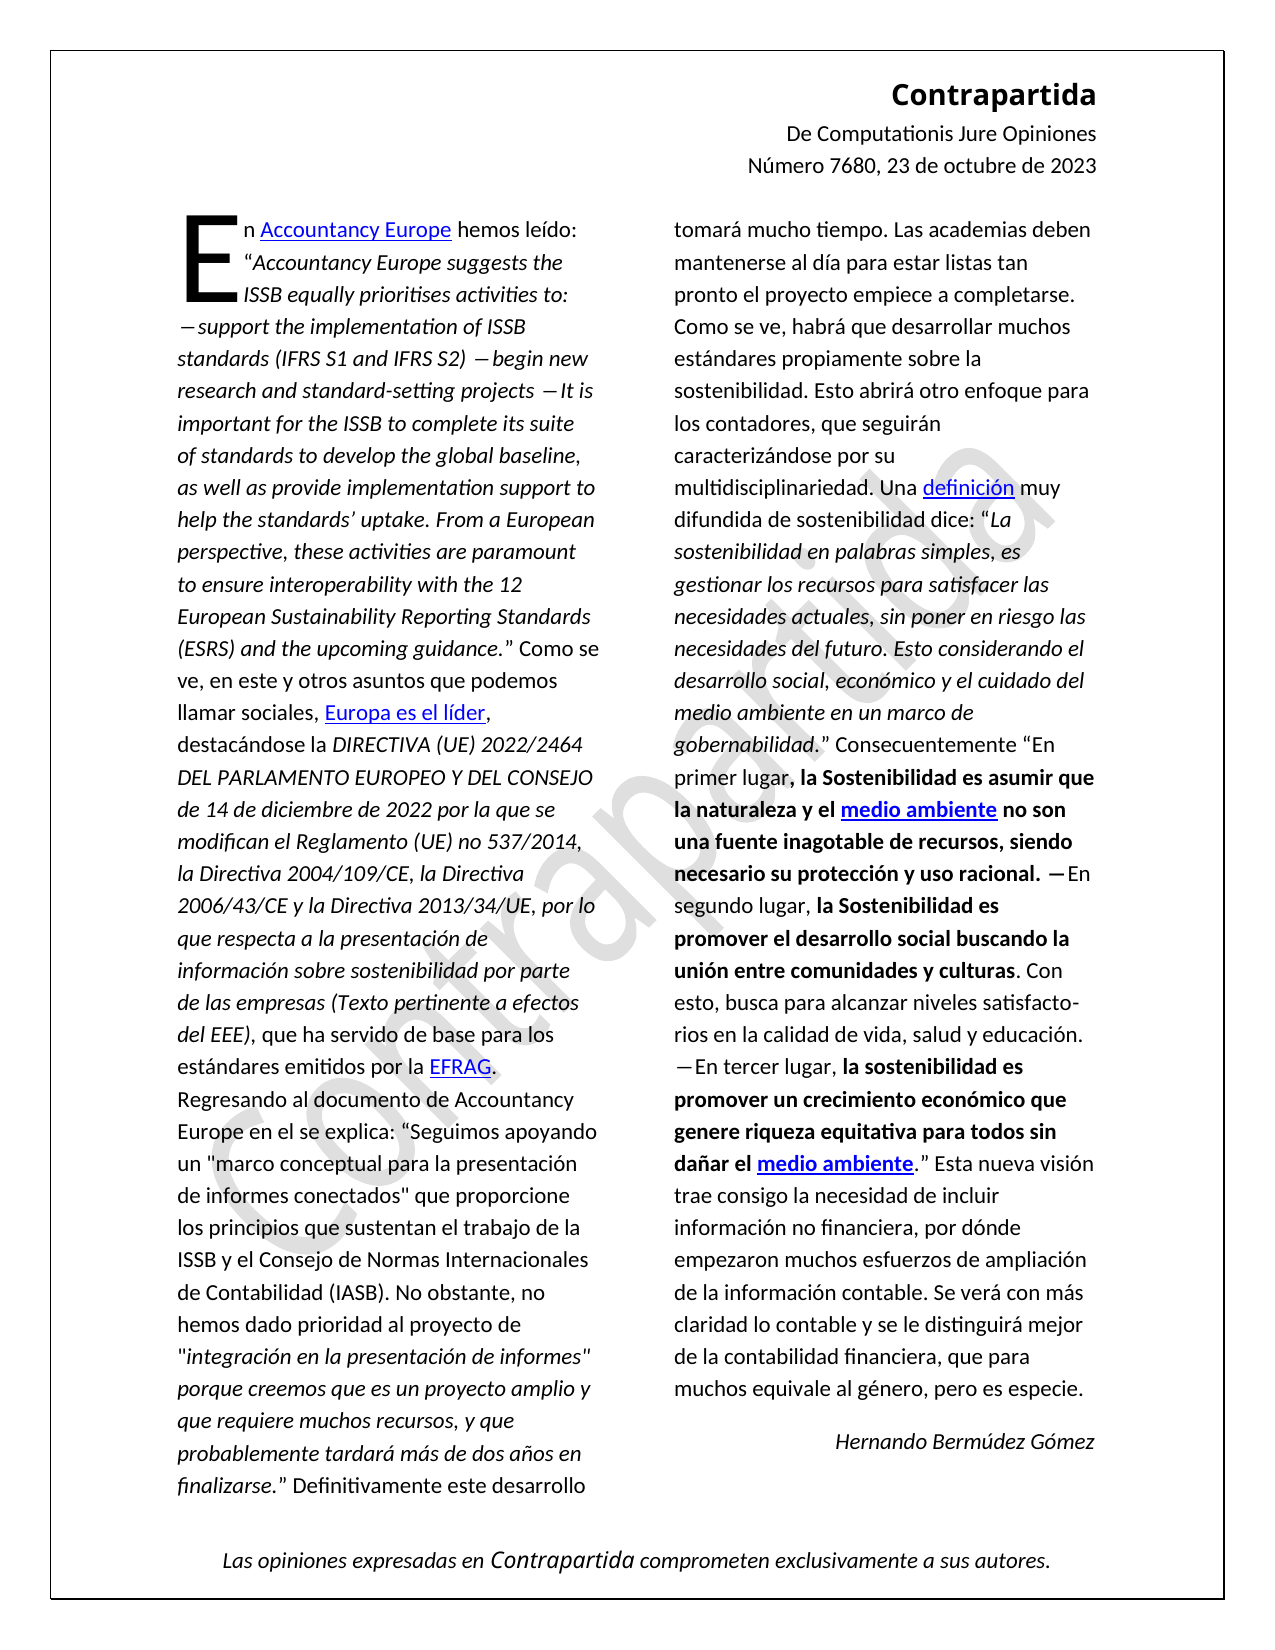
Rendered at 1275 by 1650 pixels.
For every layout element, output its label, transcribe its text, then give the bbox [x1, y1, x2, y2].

text n Accountancy Europe hemos leído: “Accountancy Europe suggests the ISSB equally prioritises activities to: ―support the implementation of ISSB standards (IFRS S1 and IFRS S2) ―begin new research and standard-setting projects ―It is important for the ISSB to complete its suite of standards to develop the global baseline, as well as provide implementation support to help the standards’ uptake. From a European perspective, these activities are paramount to ensure interoperability with the 12 European Sustainability Reporting Standards (ESRS) and the upcoming guidance.” Como se ve, en este y otros asuntos que podemos llamar sociales, Europa es el líder, destacándose la DIRECTIVA (UE) 2022/2464 DEL PARLAMENTO EUROPEO Y DEL CONSEJO de 14 de diciembre de 2022 por la que se modifican el Reglamento (UE) no 537/2014, la Directiva 2004/109/CE, la Directiva 2006/43/CE y la Directiva 2013/34/UE, por lo que respecta a la presentación de información sobre sostenibilidad por parte de las empresas (Texto pertinente a efectos del EEE), que ha servido de base para los estándares emitidos por la EFRAG. Regresando al documento de Accountancy Europe en el se explica: “Seguimos apoyando un "marco conceptual para la presentación de informes conectados" que proporcione los principios que sustentan el trabajo de la ISSB y el Consejo de Normas Internacionales de Contabilidad (IASB). No obstante, no hemos dado prioridad al proyecto de "integración en la presentación de informes" porque creemos que es un proyecto amplio y que requiere muchos recursos, y que probablemente tardará más de dos años en finalizarse.” Definitivamente este desarrollo tomará mucho tiempo. Las academias deben mantenerse al día para estar listas tan pronto el proyecto empiece a completarse. Como se ve, habrá que desarrollar muchos estándares propiamente sobre la sostenibilidad. Esto abrirá otro enfoque para los contadores, que seguirán caracterizándose por su multidisciplinariedad. Una definición muy difundida de sostenibilidad dice: “La sostenibilidad en palabras simples, es gestionar los recursos para satisfacer las necesidades actuales, sin poner en riesgo las necesidades del futuro. Esto considerando el desarrollo social, económico y el cuidado del medio ambiente en un marco de gobernabilidad.” Consecuentemente “En primer lugar, la Sostenibilidad es asumir que la naturaleza y el medio ambiente no son una fuente inagotable de recursos, siendo necesario su protección y uso racional. ―En segundo lugar, la Sostenibilidad es promover el desarrollo social buscando la unión entre comunidades y culturas. Con esto, busca para alcanzar niveles satisfactorios en la calidad de vida, salud y educación. ―En tercer lugar, la sostenibilidad es promover un crecimiento económico que genere riqueza equitativa para todos sin dañar el medio ambiente.” Esta nueva visión trae consigo la necesidad de incluir información no financiera, por dónde empezaron muchos esfuerzos de ampliación de la información contable. Se verá con más claridad lo contable y se le distinguirá mejor de la contabilidad financiera, que para muchos equivale al género, pero es especie. [674, 216, 1097, 1402]
text Hernando Bermúdez Gómez [674, 1427, 1097, 1455]
text n Accountancy Europe hemos leído: “Accountancy Europe suggests the ISSB equally prioritises activities to: ―support the implementation of ISSB standards (IFRS S1 and IFRS S2) ―begin new research and standard-setting projects ―It is important for the ISSB to complete its suite of standards to develop the global baseline, as well as provide implementation support to help the standards’ uptake. From a European perspective, these activities are paramount to ensure interoperability with the 12 European Sustainability Reporting Standards (ESRS) and the upcoming guidance.” Como se ve, en este y otros asuntos que podemos llamar sociales, Europa es el líder, destacándose la DIRECTIVA (UE) 2022/2464 DEL PARLAMENTO EUROPEO Y DEL CONSEJO de 14 de diciembre de 2022 por la que se modifican el Reglamento (UE) no 537/2014, la Directiva 2004/109/CE, la Directiva 2006/43/CE y la Directiva 2013/34/UE, por lo que respecta a la presentación de información sobre sostenibilidad por parte de las empresas (Texto pertinente a efectos del EEE), que ha servido de base para los estándares emitidos por la EFRAG. Regresando al documento de Accountancy Europe en el se explica: “Seguimos apoyando un "marco conceptual para la presentación de informes conectados" que proporcione los principios que sustentan el trabajo de la ISSB y el Consejo de Normas Internacionales de Contabilidad (IASB). No obstante, no hemos dado prioridad al proyecto de "integración en la presentación de informes" porque creemos que es un proyecto amplio y que requiere muchos recursos, y que probablemente tardará más de dos años en finalizarse.” Definitivamente este desarrollo tomará mucho tiempo. Las academias deben mantenerse al día para estar listas tan pronto el proyecto empiece a completarse. Como se ve, habrá que desarrollar muchos estándares propiamente sobre la sostenibilidad. Esto abrirá otro enfoque para los contadores, que seguirán caracterizándose por su multidisciplinariedad. Una definición muy difundida de sostenibilidad dice: “La sostenibilidad en palabras simples, es gestionar los recursos para satisfacer las necesidades actuales, sin poner en riesgo las necesidades del futuro. Esto considerando el desarrollo social, económico y el cuidado del medio ambiente en un marco de gobernabilidad.” Consecuentemente “En primer lugar, la Sostenibilidad es asumir que la naturaleza y el medio ambiente no son una fuente inagotable de recursos, siendo necesario su protección y uso racional. ―En segundo lugar, la Sostenibilidad es promover el desarrollo social buscando la unión entre comunidades y culturas. Con esto, busca para alcanzar niveles satisfactorios en la calidad de vida, salud y educación. ―En tercer lugar, la sostenibilidad es promover un crecimiento económico que genere riqueza equitativa para todos sin dañar el medio ambiente.” Esta nueva visión trae consigo la necesidad de incluir información no financiera, por dónde empezaron muchos esfuerzos de ampliación de la información contable. Se verá con más claridad lo contable y se le distinguirá mejor de la contabilidad financiera, que para muchos equivale al género, pero es especie. [177, 216, 600, 1499]
